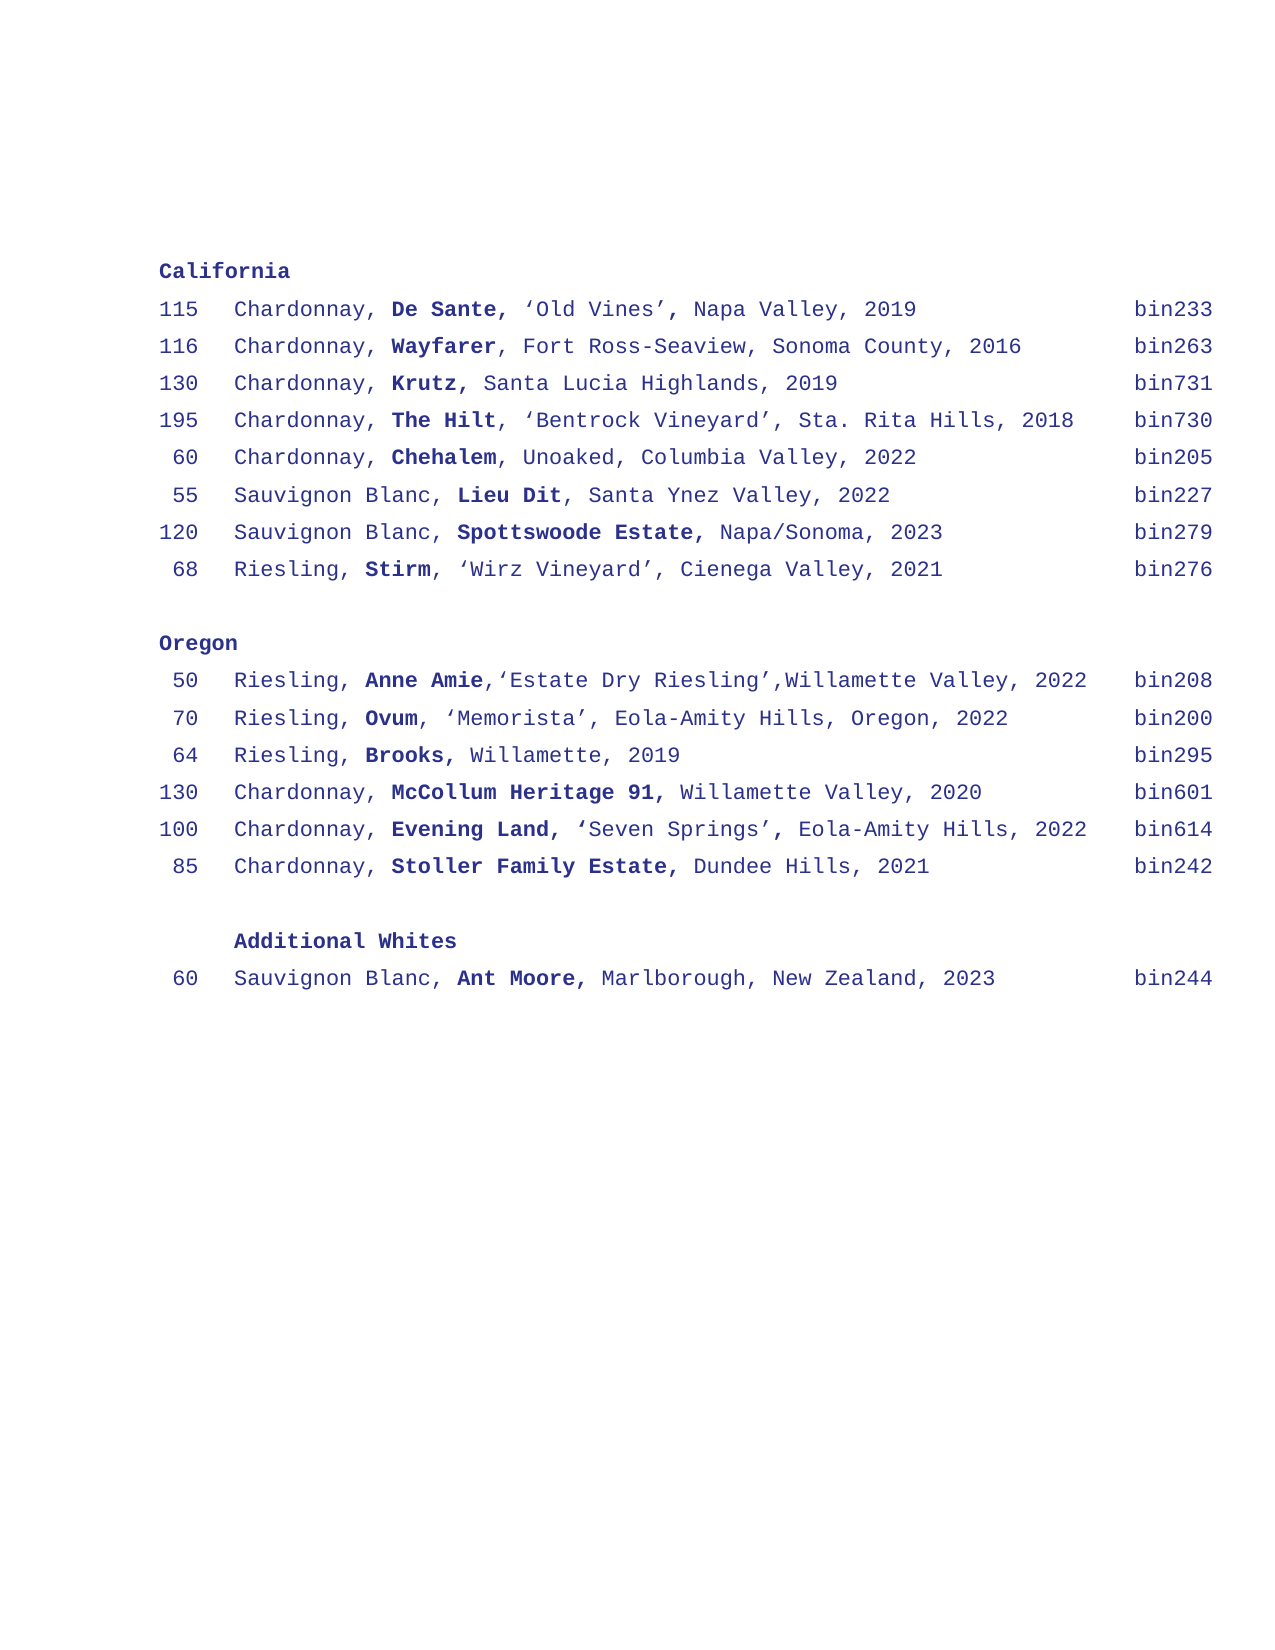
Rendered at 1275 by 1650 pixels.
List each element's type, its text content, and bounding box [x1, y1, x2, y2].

text 195 Chardonnay, The Hilt, ‘Bentrock Vineyard’, Sta. Rita Hills, 2018 bin730 [159, 409, 1246, 434]
text 120 Sauvignon Blanc, Spottswoode Estate, Napa/Sonoma, 2023 bin279 [159, 521, 1246, 546]
text 85 Chardonnay, Stoller Family Estate, Dundee Hills, 2021 bin242 [159, 856, 1246, 880]
text 60 Chardonnay, Chehalem, Unoaked, Columbia Valley, 2022 bin205 [159, 447, 1246, 471]
text California [159, 261, 1246, 285]
text 100 Chardonnay, Evening Land, ‘Seven Springs’, Eola-Amity Hills, 2022 bin614 [159, 818, 1246, 843]
text 64 Riesling, Brooks, Willamette, 2019 bin295 [159, 744, 1246, 769]
text 70 Riesling, Ovum, ‘Memorista’, Eola-Amity Hills, Oregon, 2022 bin200 [159, 707, 1246, 732]
text Oregon [159, 632, 1246, 657]
text Additional Whites [159, 930, 1246, 955]
text 130 Chardonnay, Krutz, Santa Lucia Highlands, 2019 bin731 [159, 372, 1246, 397]
text 130 Chardonnay, McCollum Heritage 91, Willamette Valley, 2020 bin601 [159, 781, 1246, 806]
text 116 Chardonnay, Wayfarer, Fort Ross-Seaview, Sonoma County, 2016 bin263 [159, 335, 1246, 360]
text 60 Sauvignon Blanc, Ant Moore, Marlborough, New Zealand, 2023 bin244 [159, 967, 1246, 992]
text 68 Riesling, Stirm, ‘Wirz Vineyard’, Cienega Valley, 2021 bin276 [159, 558, 1246, 583]
text 115 Chardonnay, De Sante, ‘Old Vines’, Napa Valley, 2019 bin233 [159, 298, 1246, 323]
text 55 Sauvignon Blanc, Lieu Dit, Santa Ynez Valley, 2022 bin227 [159, 484, 1246, 508]
text 50 Riesling, Anne Amie,‘Estate Dry Riesling’,Willamette Valley, 2022 bin208 [159, 670, 1246, 694]
